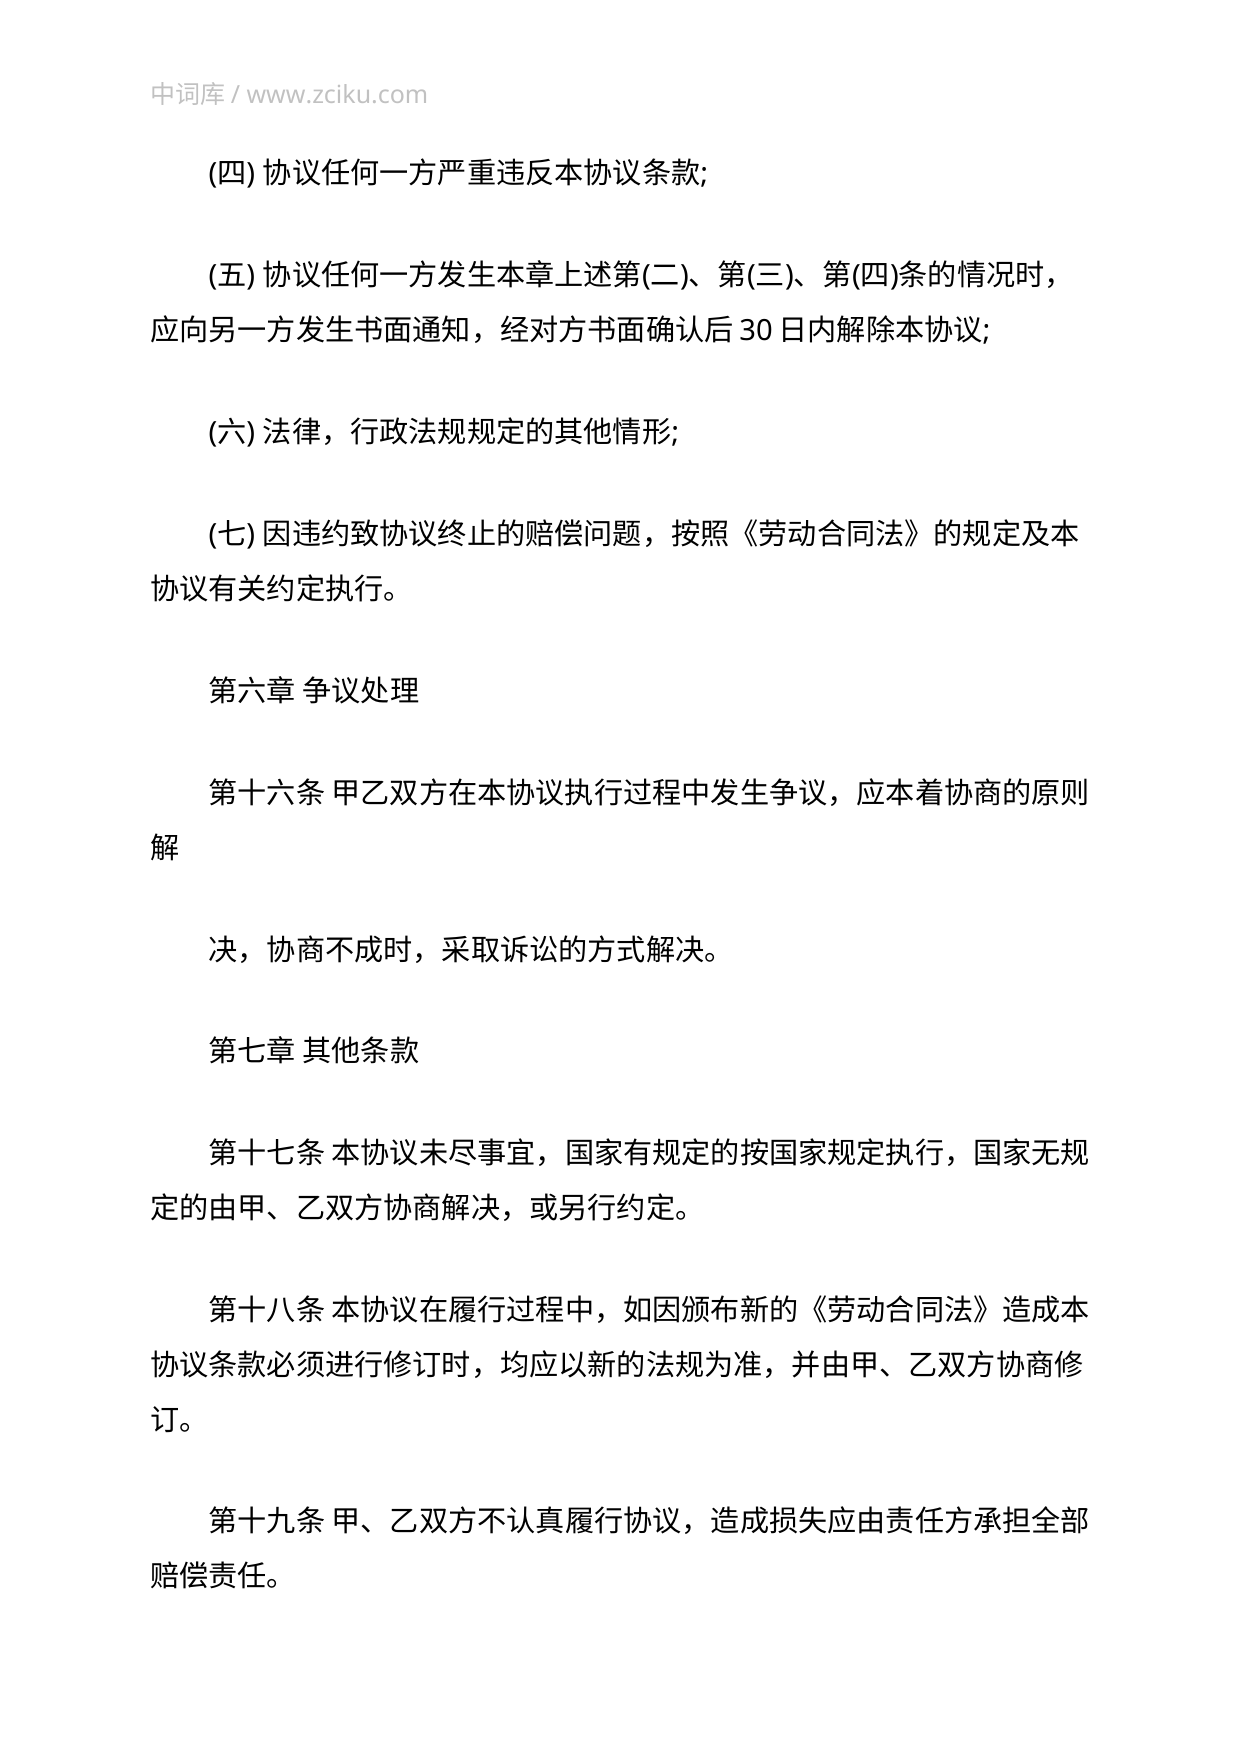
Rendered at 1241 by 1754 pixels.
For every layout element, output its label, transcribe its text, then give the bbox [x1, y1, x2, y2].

text 第六章 争议处理 [150, 668, 1090, 710]
text (五) 协议任何一方发生本章上述第(二)、第(三)、第(四)条的情况时，应向另一方发生书面通知，经对方书面确认后30日内解除本协议; [150, 252, 1090, 349]
text (七) 因违约致协议终止的赔偿问题，按照《劳动合同法》的规定及本协议有关约定执行。 [150, 511, 1090, 608]
text 第十七条 本协议未尽事宜，国家有规定的按国家规定执行，国家无规定的由甲、乙双方协商解决，或另行约定。 [150, 1130, 1090, 1227]
text (四) 协议任何一方严重违反本协议条款; [150, 150, 1090, 192]
text 第十九条 甲、乙双方不认真履行协议，造成损失应由责任方承担全部赔偿责任。 [150, 1498, 1090, 1595]
text 第十八条 本协议在履行过程中，如因颁布新的《劳动合同法》造成本协议条款必须进行修订时，均应以新的法规为准，并由甲、乙双方协商修订。 [150, 1286, 1090, 1438]
text 决，协商不成时，采取诉讼的方式解决。 [150, 926, 1090, 968]
text 第七章 其他条款 [150, 1028, 1090, 1070]
text (六) 法律，行政法规规定的其他情形; [150, 409, 1090, 451]
text 第十六条 甲乙双方在本协议执行过程中发生争议，应本着协商的原则解 [150, 769, 1090, 867]
